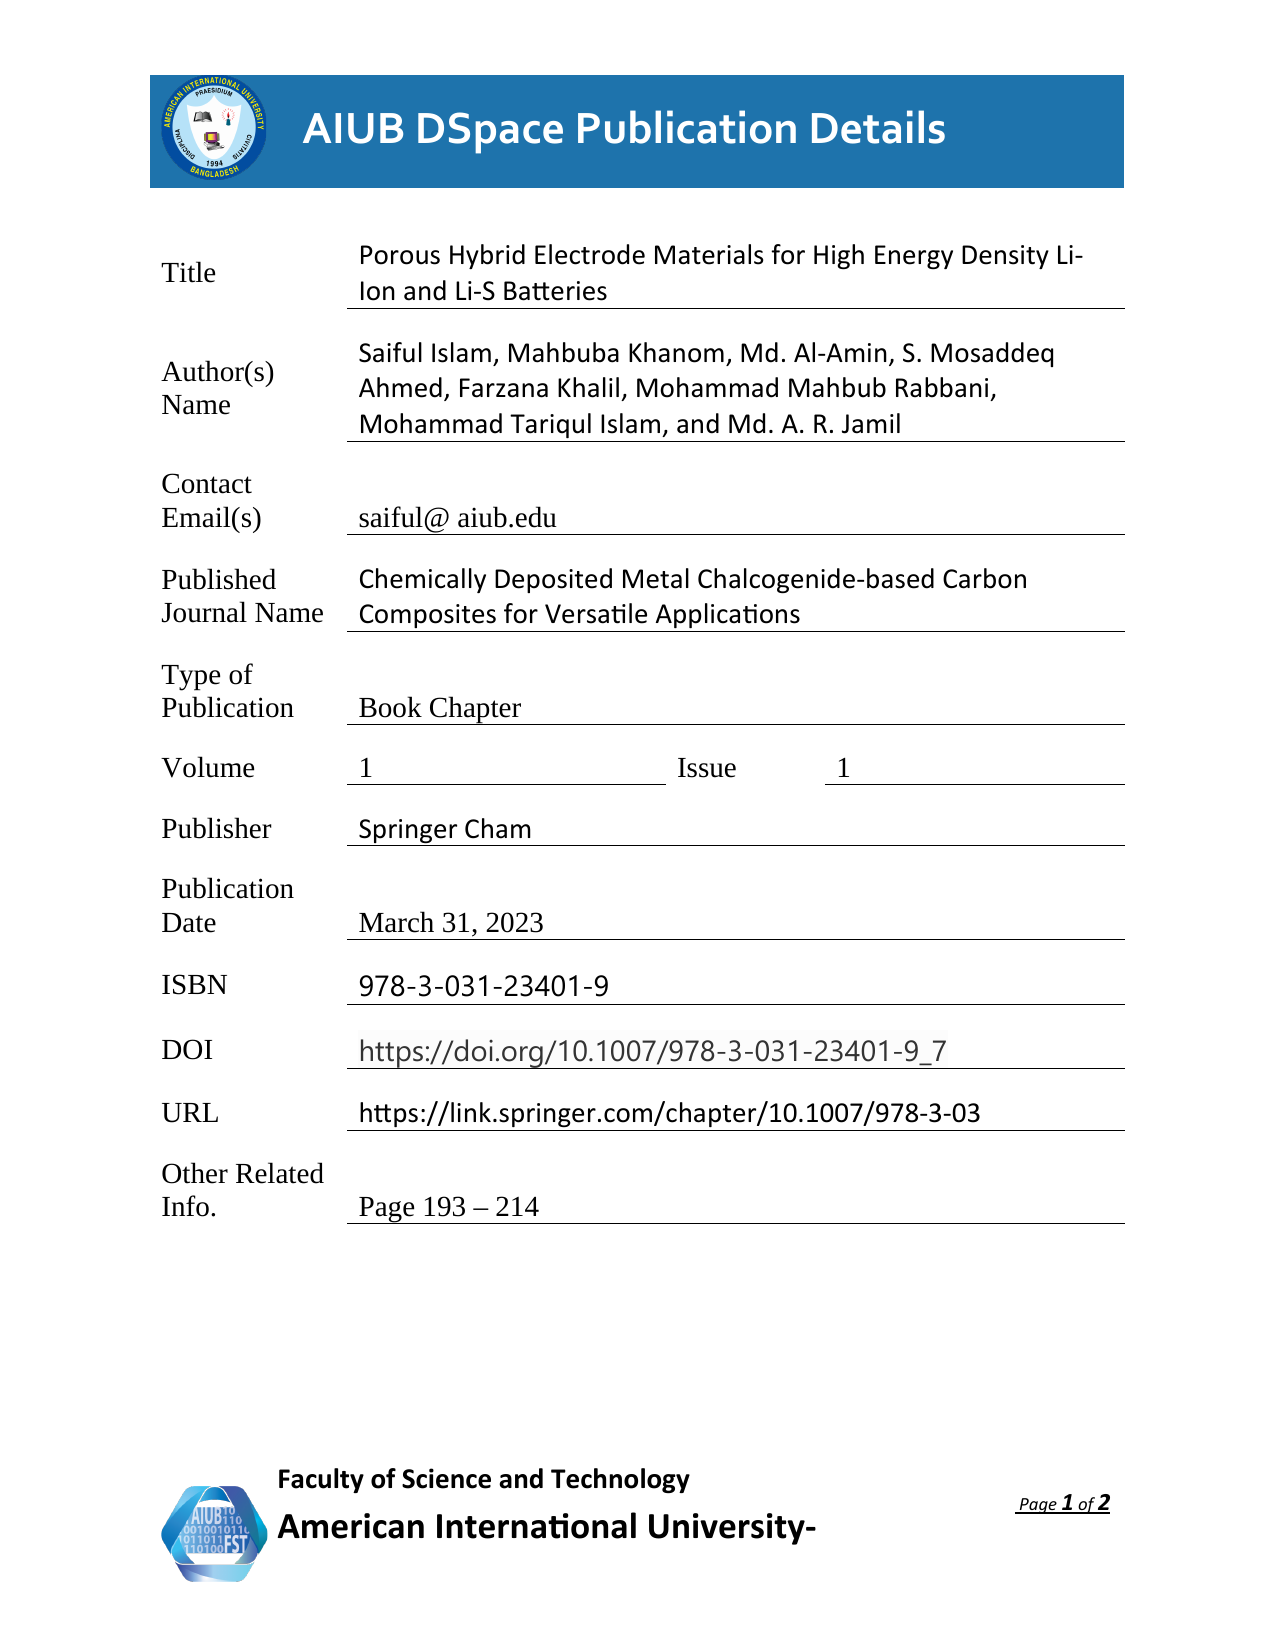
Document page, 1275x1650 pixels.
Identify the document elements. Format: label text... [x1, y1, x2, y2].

picture [161, 75, 267, 180]
table_header Porous Hybrid Electrode Materials for High Energy Density Li-Ion and Li-S Batteries [347, 211, 1125, 308]
table_cell Chemically Deposited Metal Chalcogenide-based Carbon Composites for Versatile Applications [347, 535, 1125, 631]
table_cell Author(s) Name [150, 308, 347, 441]
table_header Title [150, 211, 347, 308]
table_cell 1 [347, 725, 666, 784]
table_cell Published Journal Name [150, 534, 347, 631]
table_cell Publisher [150, 784, 347, 845]
table_cell Issue [666, 725, 825, 784]
table_cell Contact Email(s) [150, 441, 347, 534]
table_cell Saiful Islam, Mahbuba Khanom, Md. Al-Amin, S. Mosaddeq Ahmed, Farzana Khalil, Mohammad Mahbub Rabbani, Mohammad Tariqul Islam, and Md. A. R. Jamil [347, 309, 1125, 441]
table_cell Page 193 – 214 [347, 1131, 1125, 1223]
table_cell ISBN [150, 939, 347, 1003]
table_cell Type of Publication [150, 631, 347, 724]
table_cell DOI [150, 1004, 347, 1068]
table_cell Publication Date [150, 845, 347, 938]
table_cell [150, 1223, 1125, 1234]
table_cell URL [150, 1068, 347, 1130]
table_cell Other Related Info. [150, 1130, 347, 1223]
table_cell Book Chapter [347, 632, 1125, 724]
table_cell 978-3-031-23401-9 [347, 940, 1125, 1003]
table_cell https://doi.org/10.1007/978-3-031-23401-9_7 [347, 1005, 1125, 1068]
table_cell saiful@ aiub.edu [347, 442, 1125, 534]
picture [161, 1486, 268, 1582]
table_cell https://link.springer.com/chapter/10.1007/978-3-03 [347, 1069, 1125, 1130]
table_cell 1 [825, 725, 1125, 784]
table_cell March 31, 2023 [347, 846, 1125, 938]
table_cell Volume [150, 724, 347, 784]
table_cell Springer Cham [347, 784, 1125, 845]
